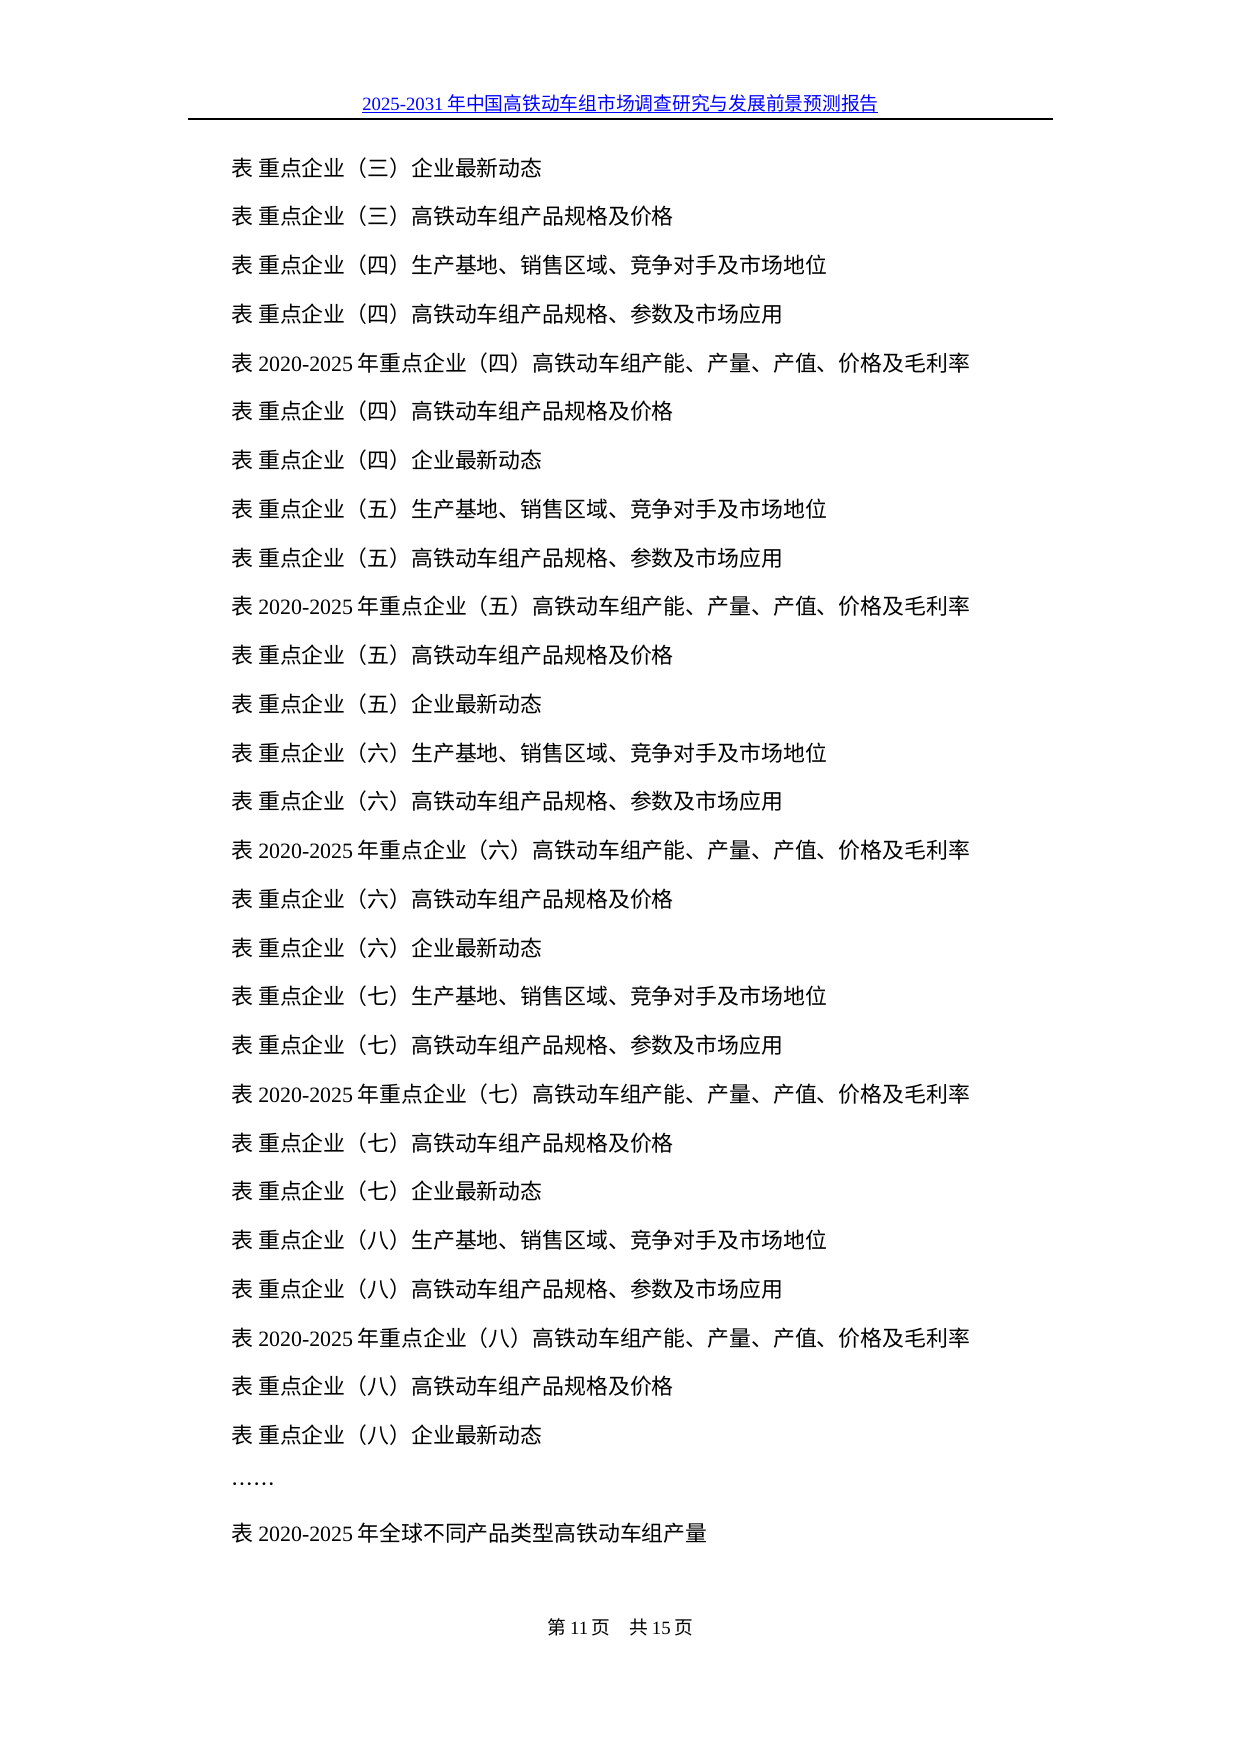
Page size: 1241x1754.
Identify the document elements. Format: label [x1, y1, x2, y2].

text [187, 150, 1053, 1548]
